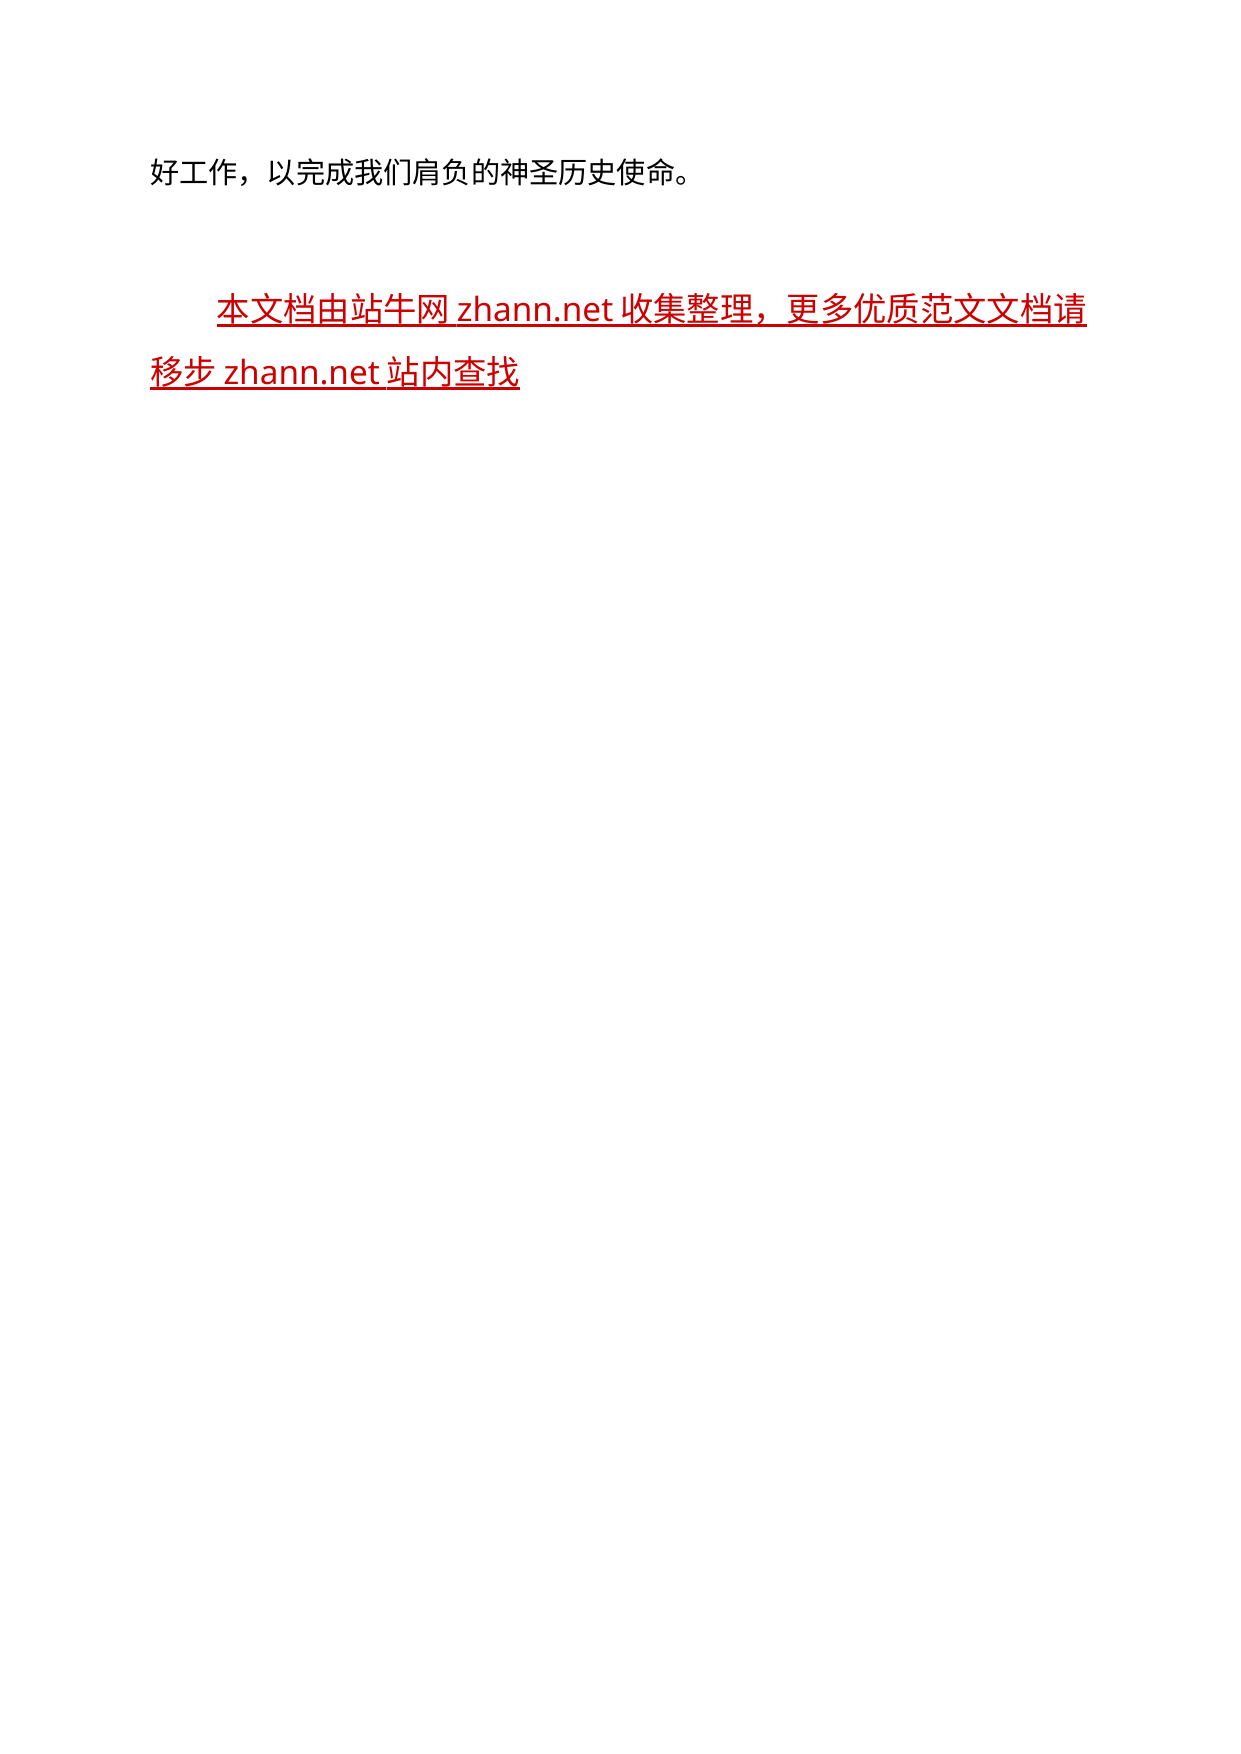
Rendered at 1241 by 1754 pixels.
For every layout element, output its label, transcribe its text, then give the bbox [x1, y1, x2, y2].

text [150, 150, 1090, 192]
text 本文档由站牛网zhann.net收集整理，更多优质范文文档请移步zhann.net站内查找 [150, 283, 1090, 394]
